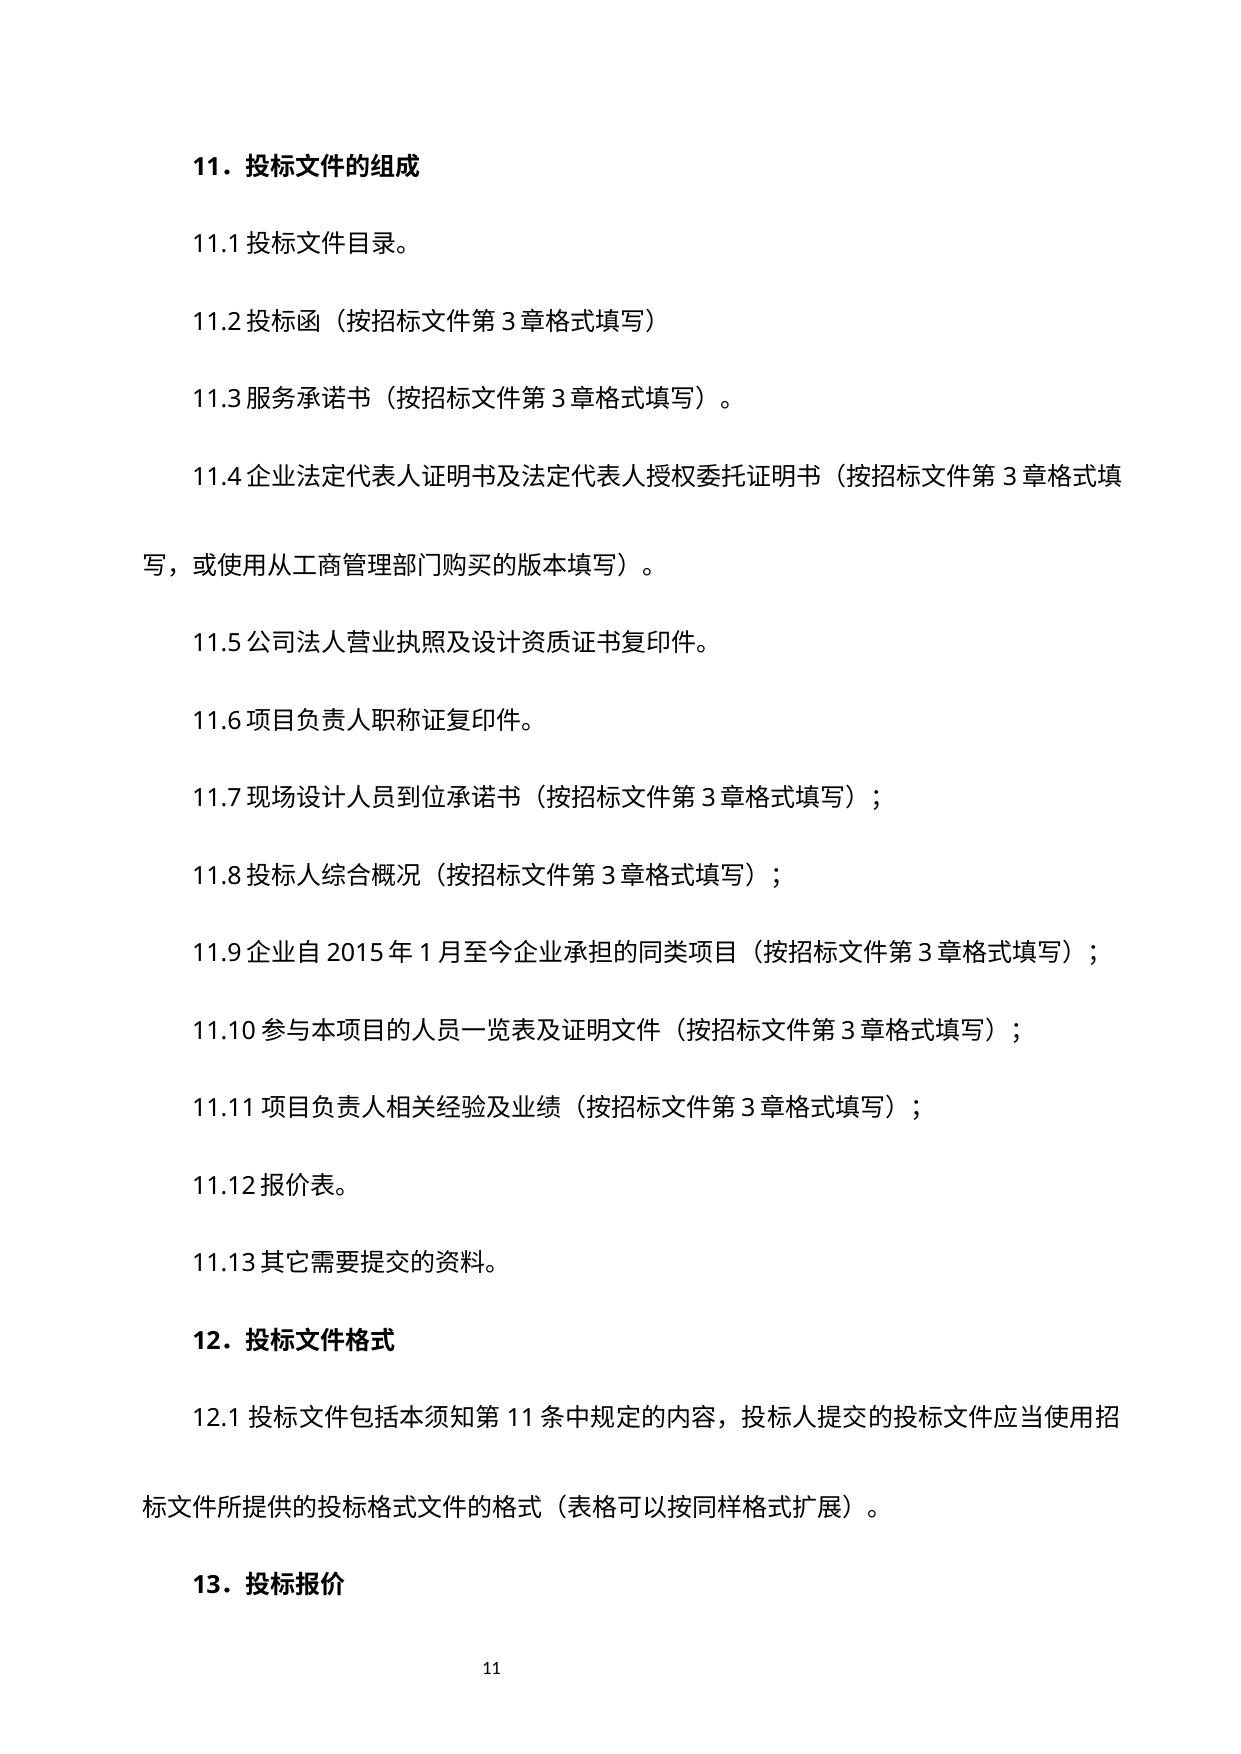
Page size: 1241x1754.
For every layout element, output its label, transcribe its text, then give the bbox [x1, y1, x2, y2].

text 11.13其它需要提交的资料。 [142, 1231, 1122, 1291]
text 12．投标文件格式 [142, 1309, 1122, 1368]
text 11．投标文件的组成 [142, 135, 1122, 194]
text 13．投标报价 [142, 1553, 1122, 1612]
text 11.10参与本项目的人员一览表及证明文件（按招标文件第3章格式填写）； [142, 999, 1122, 1058]
text 11.6项目负责人职称证复印件。 [142, 689, 1122, 748]
text 11.1投标文件目录。 [142, 212, 1122, 272]
text 11.5公司法人营业执照及设计资质证书复印件。 [142, 611, 1122, 671]
text 11.11项目负责人相关经验及业绩（按招标文件第3章格式填写）； [142, 1076, 1122, 1136]
text 11.9企业自2015年1月至今企业承担的同类项目（按招标文件第3章格式填写）； [142, 921, 1122, 981]
text 11.3服务承诺书（按招标文件第3章格式填写）。 [142, 367, 1122, 427]
text 11.8投标人综合概况（按招标文件第3章格式填写）； [142, 844, 1122, 903]
text 11.12报价表。 [142, 1154, 1122, 1213]
text 11.7现场设计人员到位承诺书（按招标文件第3章格式填写）； [142, 766, 1122, 826]
text 11.4企业法定代表人证明书及法定代表人授权委托证明书（按招标文件第3章格式填写，或使用从工商管理部门购买的版本填写）。 [142, 445, 1122, 593]
text 11.2投标函（按招标文件第3章格式填写） [142, 290, 1122, 349]
text 12.1 投标文件包括本须知第11条中规定的内容，投标人提交的投标文件应当使用招标文件所提供的投标格式文件的格式（表格可以按同样格式扩展）。 [142, 1386, 1122, 1535]
